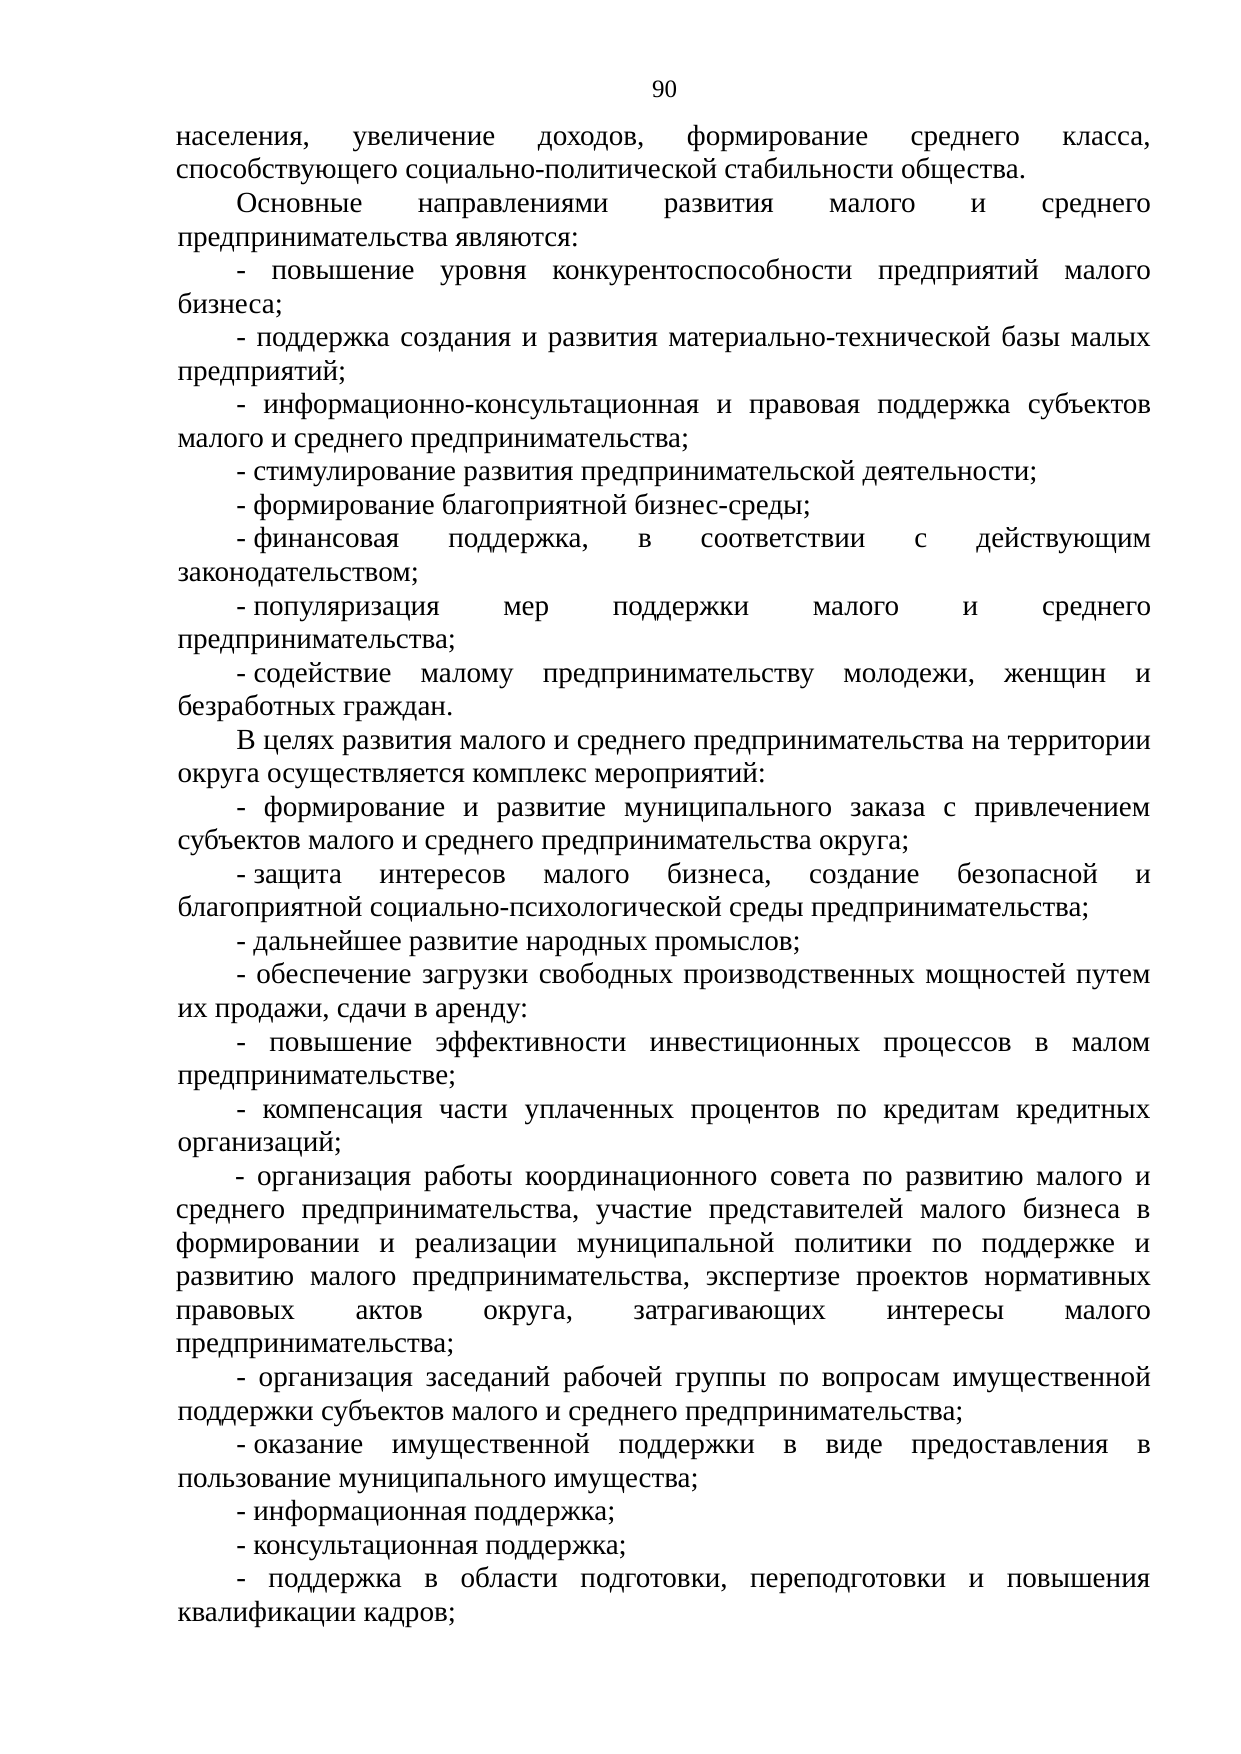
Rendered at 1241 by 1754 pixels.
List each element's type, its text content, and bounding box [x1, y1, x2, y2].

text - оказание имущественной поддержки в виде предоставления в пользование муниципального имущества; [177, 1426, 1152, 1493]
text - компенсация части уплаченных процентов по кредитам кредитных организаций; [177, 1091, 1152, 1158]
text - популяризация мер поддержки малого и среднего предпринимательства; [177, 588, 1152, 655]
text - поддержка в области подготовки, переподготовки и повышения квалификации кадров; [177, 1560, 1152, 1627]
text Основные направлениями развития малого и среднего предпринимательства являются: [177, 185, 1152, 252]
text - организация работы координационного совета по развитию малого и среднего предпринимательства, участие представителей малого бизнеса в формировании и реализации муниципальной политики по поддержке и развитию малого предпринимательства, экспертизе проектов нормативных правовых актов округа, затрагивающих интересы малого предпринимательства; [176, 1158, 1152, 1359]
text В целях развития малого и среднего предпринимательства на территории округа осуществляется комплекс мероприятий: [177, 722, 1152, 789]
text - информационно-консультационная и правовая поддержка субъектов малого и среднего предпринимательства; [177, 386, 1152, 453]
text - формирование благоприятной бизнес-среды; [177, 487, 1152, 521]
text - поддержка создания и развития материально-технической базы малых предприятий; [177, 319, 1152, 386]
text - стимулирование развития предпринимательской деятельности; [177, 453, 1152, 487]
text - повышение эффективности инвестиционных процессов в малом предпринимательстве; [177, 1024, 1152, 1091]
text - финансовая поддержка, в соответствии с действующим законодательством; [177, 521, 1152, 588]
text - защита интересов малого бизнеса, создание безопасной и благоприятной социально-психологической среды предпринимательства; [177, 856, 1152, 923]
text - повышение уровня конкурентоспособности предприятий малого бизнеса; [177, 252, 1152, 319]
text - формирование и развитие муниципального заказа с привлечением субъектов малого и среднего предпринимательства округа; [177, 789, 1152, 856]
text - содействие малому предпринимательству молодежи, женщин и безработных граждан. [177, 655, 1152, 722]
text - информационная поддержка; [177, 1493, 1152, 1527]
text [176, 118, 1152, 185]
text - обеспечение загрузки свободных производственных мощностей путем их продажи, сдачи в аренду: [177, 957, 1152, 1024]
text - консультационная поддержка; [177, 1527, 1152, 1560]
text - организация заседаний рабочей группы по вопросам имущественной поддержки субъектов малого и среднего предпринимательства; [177, 1359, 1152, 1426]
text - дальнейшее развитие народных промыслов; [177, 923, 1152, 957]
